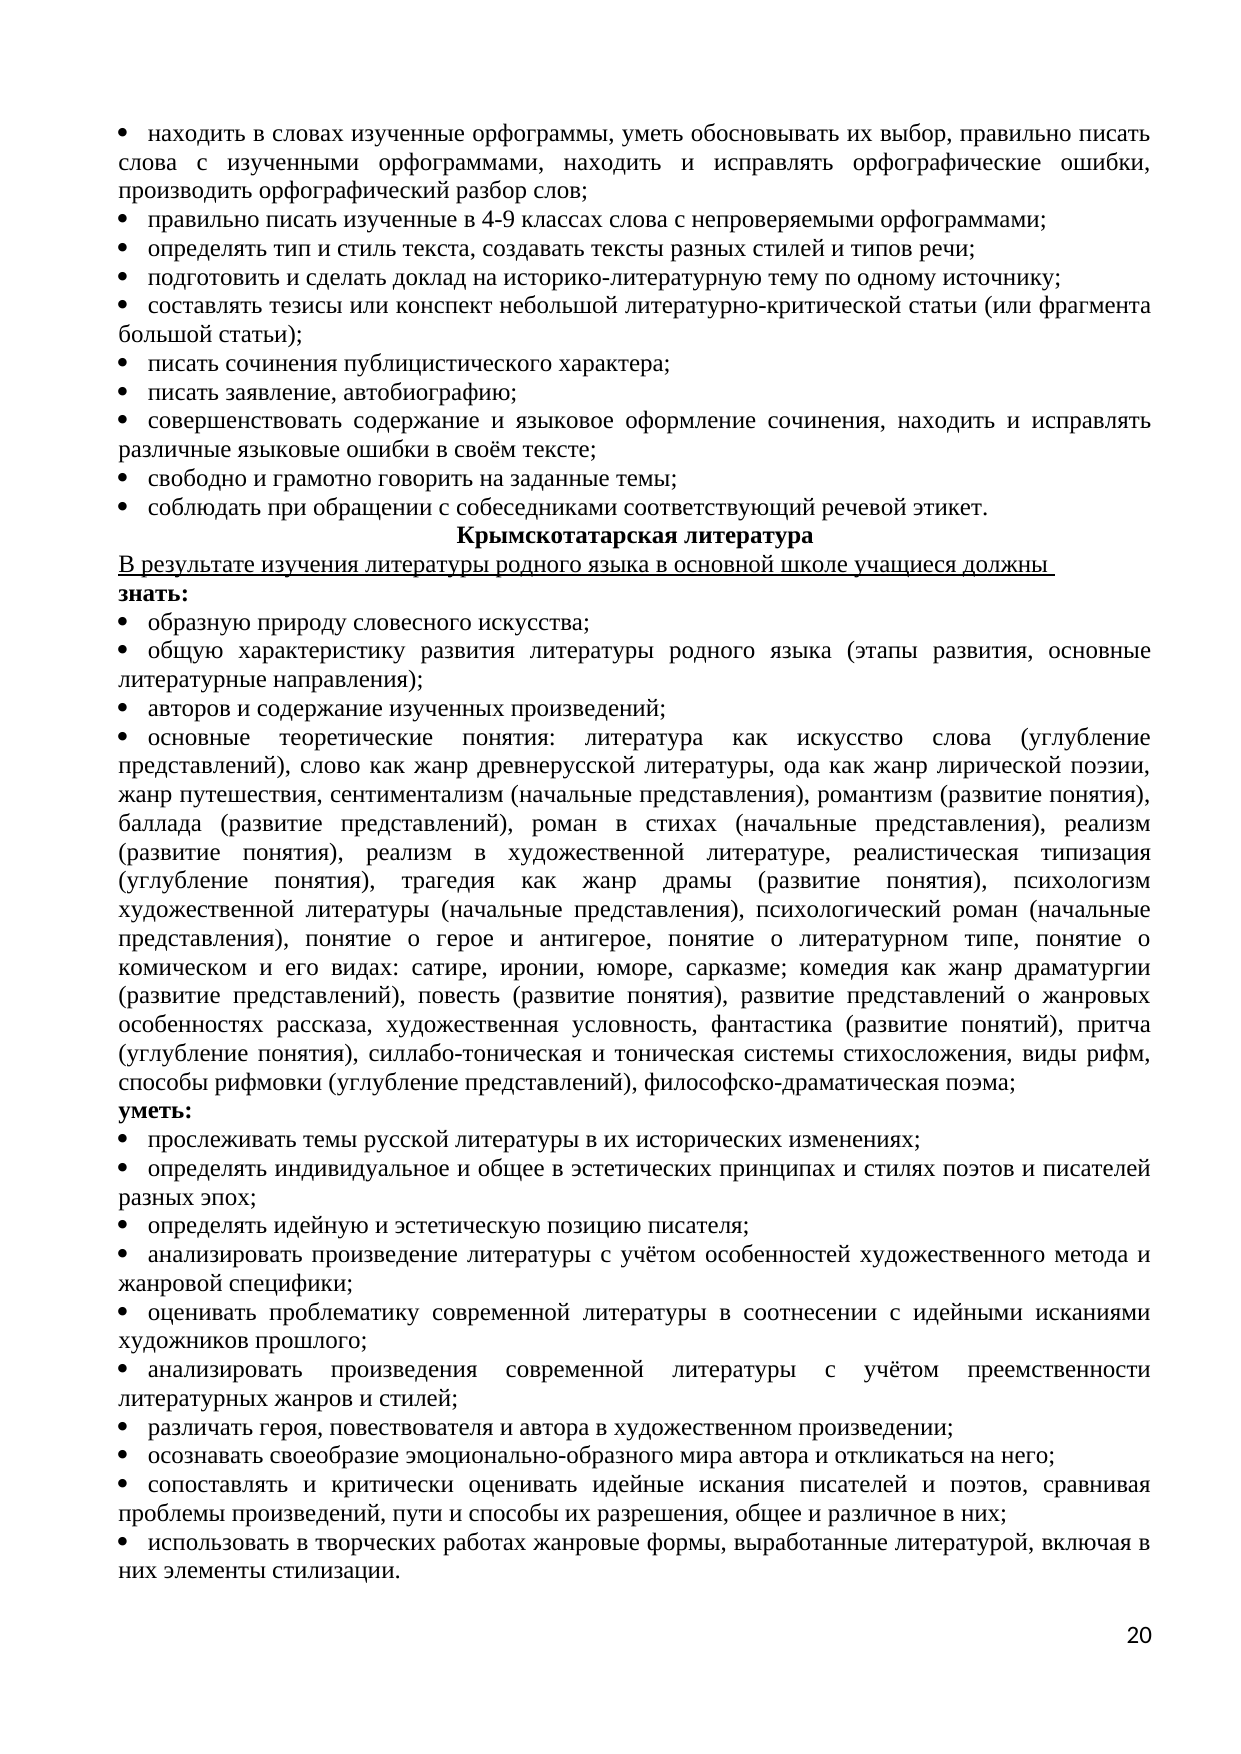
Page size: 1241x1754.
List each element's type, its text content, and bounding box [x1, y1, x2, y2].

list определять идейную и эстетическую позицию писателя; [118, 1211, 1152, 1239]
list оценивать проблематику современной литературы в соотнесении с идейными исканиями художников прошлого; [118, 1297, 1152, 1354]
text Крымскотатарская литература [118, 521, 1152, 549]
list определять тип и стиль текста, создавать тексты разных стилей и типов речи; [118, 233, 1152, 262]
list свободно и грамотно говорить на заданные темы; [118, 463, 1152, 492]
text В результате изучения литературы родного языка в основной школе учащиеся должны [118, 549, 1152, 578]
list различать героя, повествователя и автора в художественном произведении; [118, 1412, 1152, 1441]
list авторов и содержание изученных произведений; [118, 693, 1152, 722]
list подготовить и сделать доклад на историко-литературную тему по одному источнику; [118, 262, 1152, 291]
list анализировать произведение литературы с учётом особенностей художественного метода и жанровой специфики; [118, 1239, 1152, 1297]
list находить в словах изученные орфограммы, уметь обосновывать их выбор, правильно писать слова с изученными орфограммами, находить и исправлять орфографические ошибки, производить орфографический разбор слов; [118, 118, 1152, 204]
list прослеживать темы русской литературы в их исторических изменениях; [118, 1124, 1152, 1153]
list использовать в творческих работах жанровые формы, выработанные литературой, включая в них элементы стилизации. [118, 1527, 1152, 1584]
list сопоставлять и критически оценивать идейные искания писателей и поэтов, сравнивая проблемы произведений, пути и способы их разрешения, общее и различное в них; [118, 1469, 1152, 1527]
list анализировать произведения современной литературы с учётом преемственности литературных жанров и стилей; [118, 1354, 1152, 1412]
list правильно писать изученные в 4-9 классах слова с непроверяемыми орфограммами; [118, 204, 1152, 233]
list образную природу словесного искусства; [118, 607, 1152, 636]
list общую характеристику развития литературы родного языка (этапы развития, основные литературные направления); [118, 636, 1152, 693]
list соблюдать при обращении с собеседниками соответствующий речевой этикет. [118, 492, 1152, 521]
list осознавать своеобразие эмоционально-образного мира автора и откликаться на него; [118, 1441, 1152, 1469]
text уметь: [118, 1096, 1152, 1124]
list составлять тезисы или конспект небольшой литературно-критической статьи (или фрагмента большой статьи); [118, 291, 1152, 348]
list совершенствовать содержание и языковое оформление сочинения, находить и исправлять различные языковые ошибки в своём тексте; [118, 406, 1152, 463]
text знать: [118, 578, 1152, 607]
list определять индивидуальное и общее в эстетических принципах и стилях поэтов и писателей разных эпох; [118, 1153, 1152, 1211]
list писать сочинения публицистического характера; [118, 348, 1152, 377]
list писать заявление, автобиографию; [118, 377, 1152, 406]
list основные теоретические понятия: литература как искусство слова (углубление представлений), слово как жанр древнерусской литературы, ода как жанр лирической поэзии, жанр путешествия, сентиментализм (начальные представления), романтизм (развитие понятия), баллада (развитие представлений), роман в стихах (начальные представления), реализм (развитие понятия), реализм в художественной литературе, реалистическая типизация (углубление понятия), трагедия как жанр драмы (развитие понятия), психологизм художественной литературы (начальные представления), психологический роман (начальные представления), понятие о герое и антигерое, понятие о литературном типе, понятие о комическом и его видах: сатире, иронии, юморе, сарказме; комедия как жанр драматургии (развитие представлений), повесть (развитие понятия), развитие представлений о жанровых особенностях рассказа, художественная условность, фантастика (развитие понятий), притча (углубление понятия), силлабо-тоническая и тоническая системы стихосложения, виды рифм, способы рифмовки (углубление представлений), философско-драматическая поэма; [118, 722, 1152, 1096]
